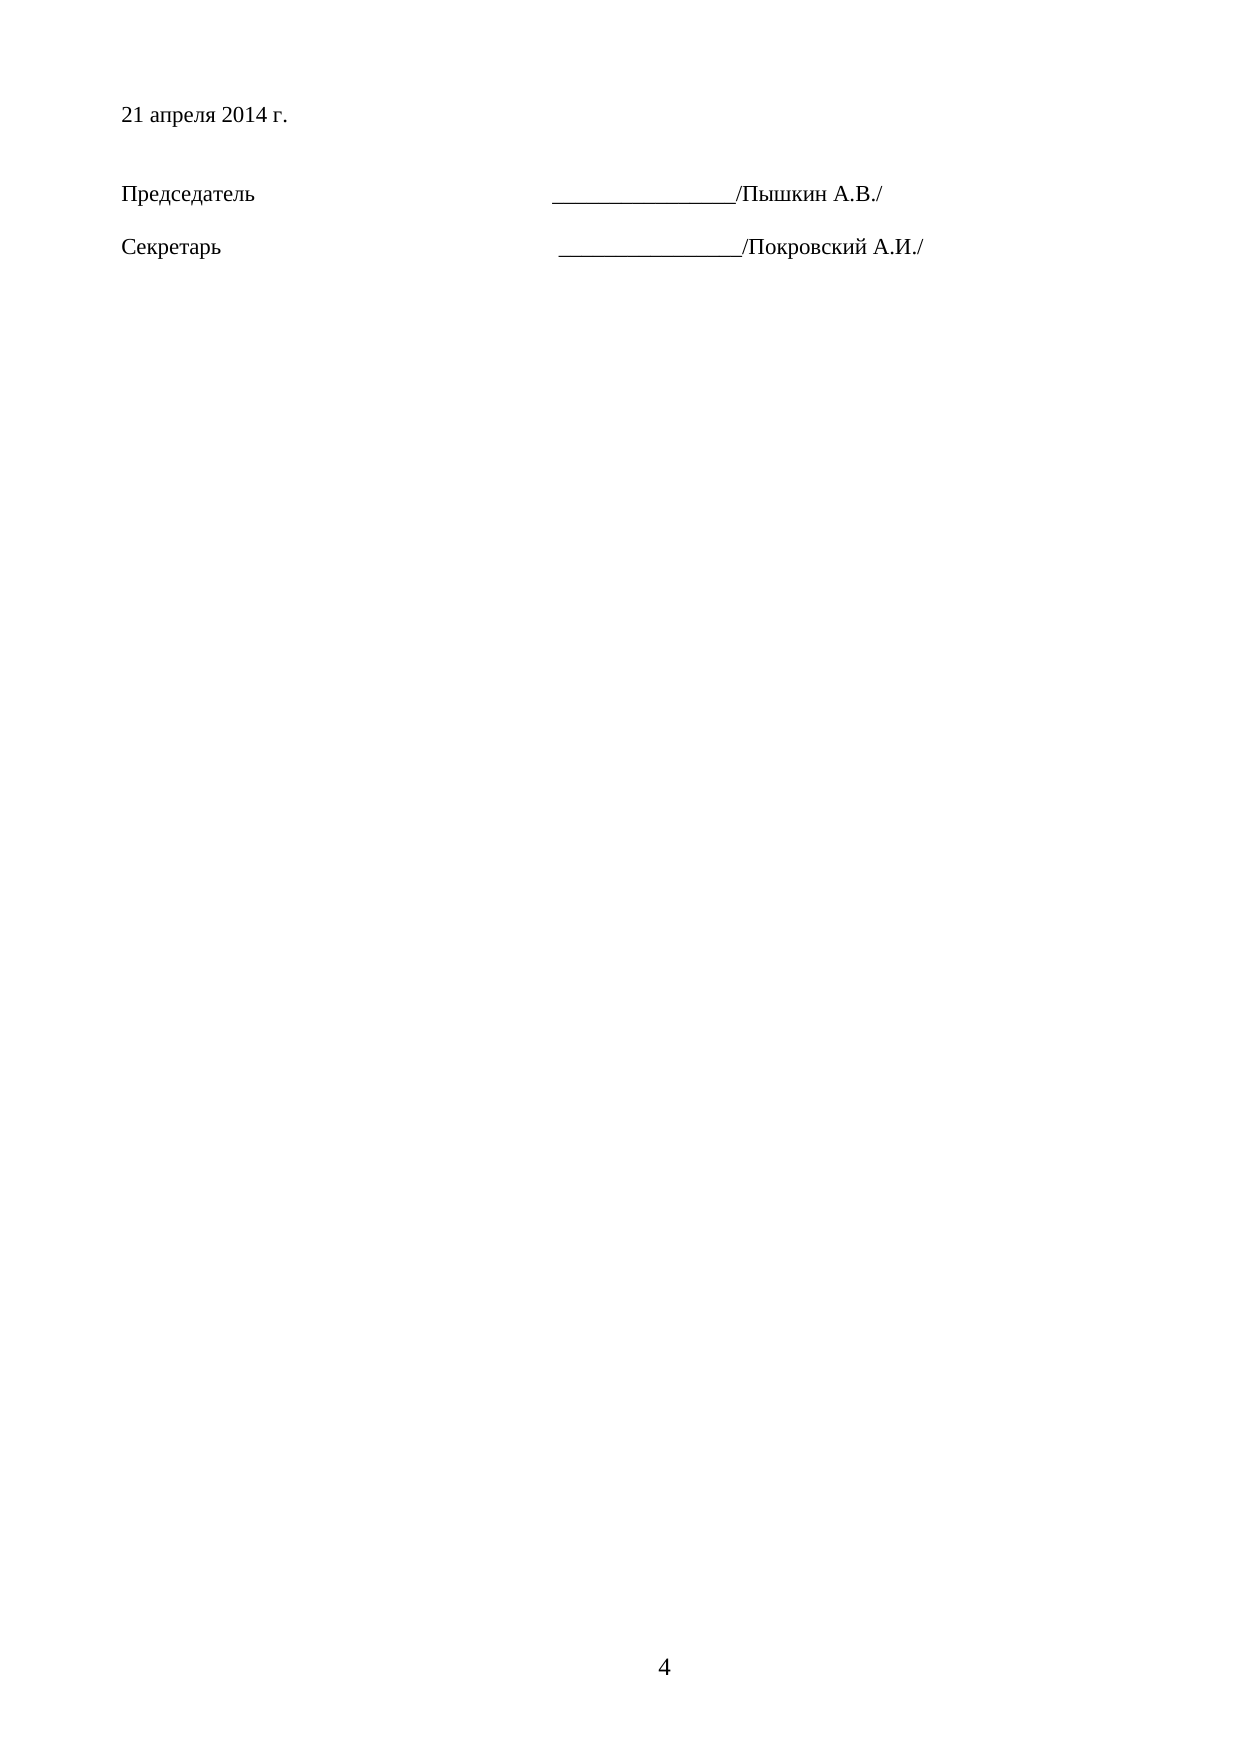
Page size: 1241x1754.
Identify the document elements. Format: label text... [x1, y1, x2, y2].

text 21 апреля 2014 г. [121, 101, 1152, 128]
text Секретарь ________________/Покровский А.И./ [121, 233, 1152, 259]
text Председатель ________________/Пышкин А.В./ [121, 180, 1152, 207]
